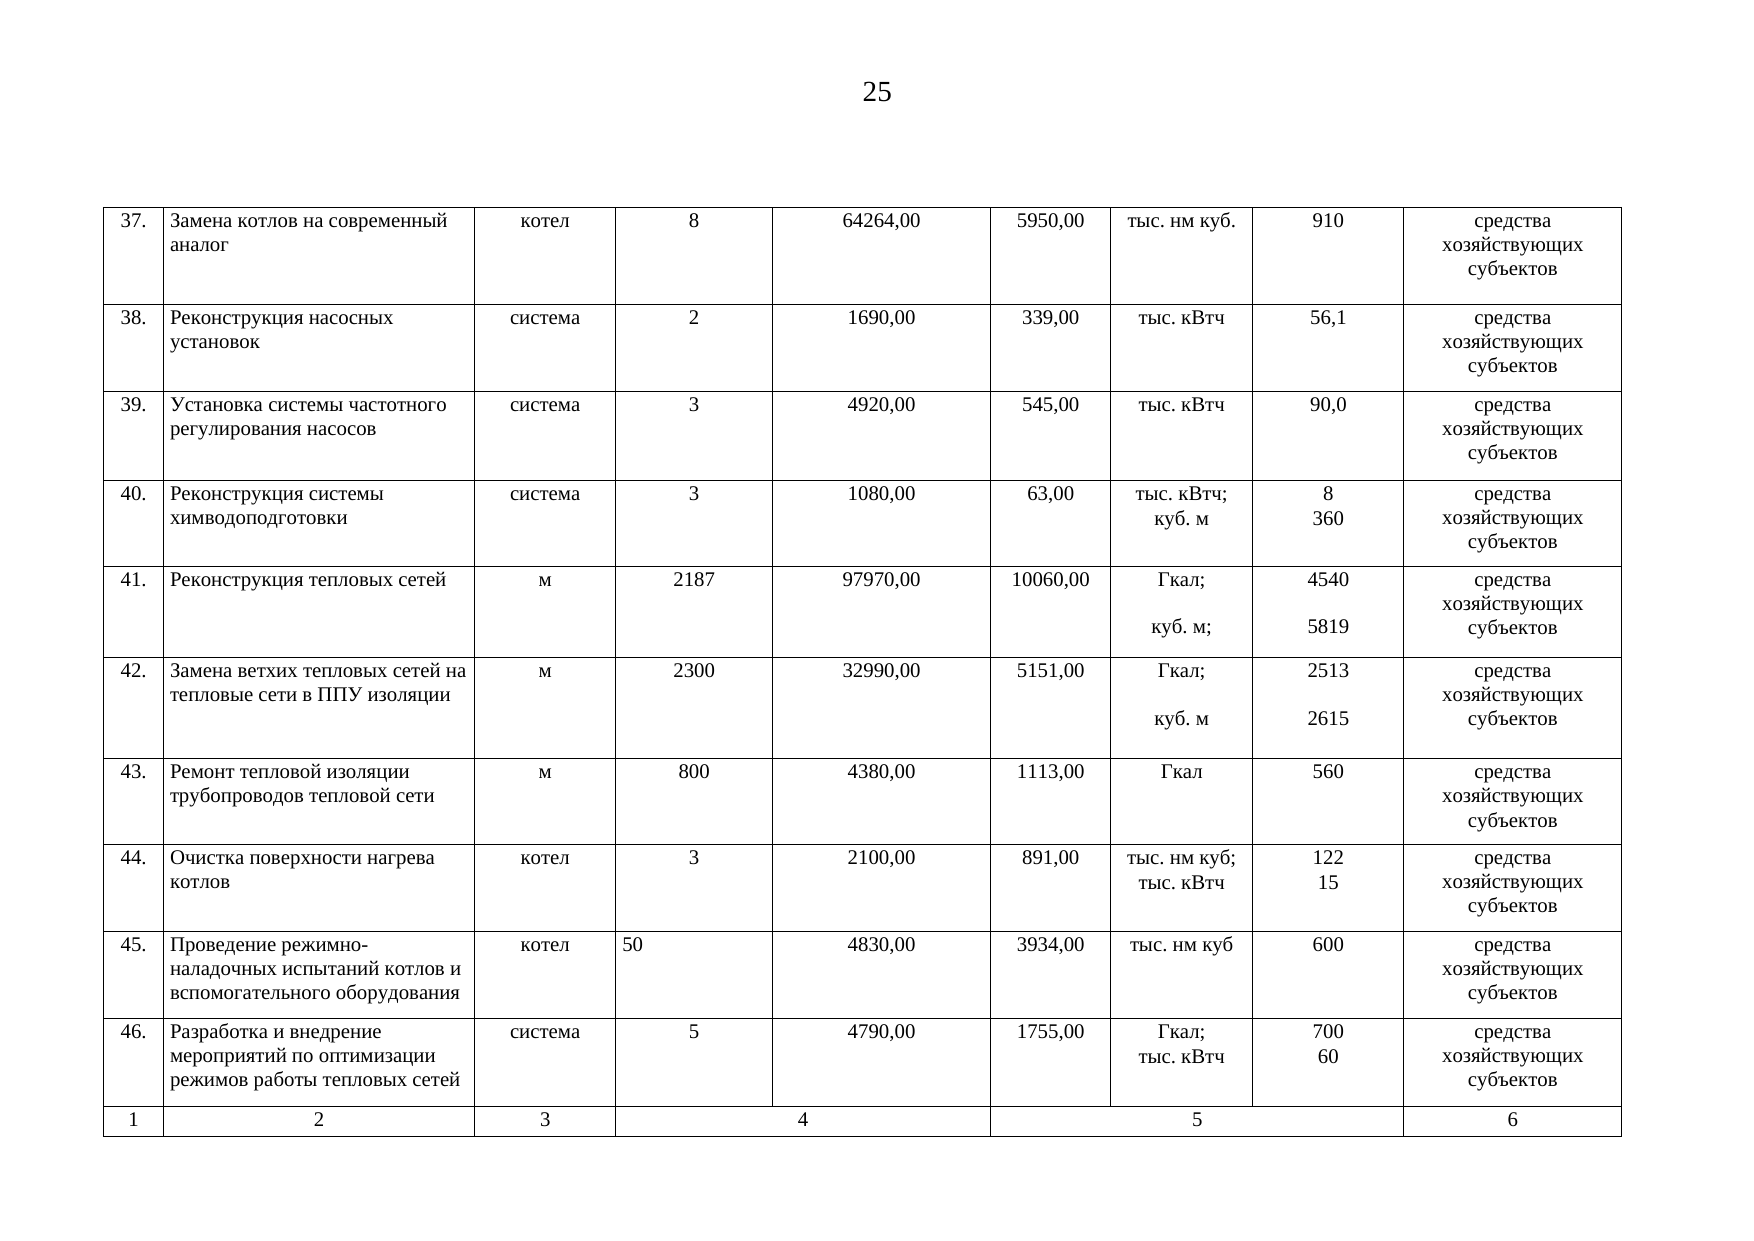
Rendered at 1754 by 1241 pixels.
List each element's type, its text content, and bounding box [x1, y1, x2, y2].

table_cell средства хозяйствующих субъектов [1404, 481, 1621, 566]
table_cell система [475, 1019, 615, 1106]
table_cell 1 [104, 1107, 163, 1136]
table_cell 4 [616, 1107, 990, 1136]
table_cell 910 [1253, 208, 1403, 304]
table_cell Реконструкция системы химводоподготовки [164, 481, 474, 566]
table_cell 46. [104, 1019, 163, 1106]
table_cell 32990,00 [773, 658, 990, 758]
table_cell 5819 [1253, 613, 1403, 657]
table_cell 5 [991, 1107, 1403, 1136]
table_cell 6 [1404, 1107, 1621, 1136]
table_cell 3 [616, 392, 772, 480]
table_cell 10060,00 [991, 567, 1110, 657]
table_cell средства хозяйствующих субъектов [1404, 759, 1621, 844]
table_cell 3 [616, 845, 772, 931]
table_cell средства хозяйствующих субъектов [1404, 392, 1621, 480]
table_cell 43. [104, 759, 163, 844]
table_cell средства хозяйствующих субъектов [1404, 932, 1621, 1018]
table_cell система [475, 305, 615, 391]
table_cell 90,0 [1253, 392, 1403, 480]
table_cell средства хозяйствующих субъектов [1404, 845, 1621, 931]
table_cell Гкал; [1111, 1019, 1252, 1043]
table_cell тыс. кВтч [1111, 869, 1252, 931]
table_cell 2300 [616, 658, 772, 758]
table_cell котел [475, 845, 615, 931]
table_cell 40. [104, 481, 163, 566]
table_cell 2100,00 [773, 845, 990, 931]
table_cell 600 [1253, 932, 1403, 1018]
table_cell 2513 2615 [1253, 658, 1403, 758]
table_cell 4380,00 [773, 759, 990, 844]
table_cell 5950,00 [991, 208, 1110, 304]
table_cell 97970,00 [773, 567, 990, 657]
table_cell Разработка и внедрение мероприятий по оптимизации режимов работы тепловых сетей [164, 1019, 474, 1106]
table_cell м [475, 658, 615, 758]
table_cell 56,1 [1253, 305, 1403, 391]
table_cell м [475, 759, 615, 844]
table_cell 5151,00 [991, 658, 1110, 758]
table_cell 8 [1253, 481, 1403, 505]
table_cell 4830,00 [773, 932, 990, 1018]
table_cell 1113,00 [991, 759, 1110, 844]
table_cell 44. [104, 845, 163, 931]
table_cell 63,00 [991, 481, 1110, 566]
table_cell 800 [616, 759, 772, 844]
table_cell 5 [616, 1019, 772, 1106]
table_cell Установка системы частотного регулирования насосов [164, 392, 474, 480]
table_cell 891,00 [991, 845, 1110, 931]
table_cell 37. [104, 208, 163, 304]
table_cell система [475, 392, 615, 480]
table_cell 1080,00 [773, 481, 990, 566]
table_cell 60 [1253, 1043, 1403, 1106]
table_cell куб. м; [1111, 613, 1252, 657]
table_cell котел [475, 208, 615, 304]
table_cell Ремонт тепловой изоляции трубопроводов тепловой сети [164, 759, 474, 844]
table_cell 50 [616, 932, 772, 1018]
table_cell Реконструкция тепловых сетей [164, 567, 474, 657]
table_cell 39. [104, 392, 163, 480]
table_cell 3 [475, 1107, 615, 1136]
table_cell 15 [1253, 869, 1403, 931]
table_cell Гкал; [1111, 567, 1252, 613]
table_cell тыс. нм куб. [1111, 208, 1252, 304]
table_cell тыс. кВтч [1111, 305, 1252, 391]
table_cell Замена котлов на современный аналог [164, 208, 474, 304]
table_cell средства хозяйствующих субъектов [1404, 567, 1621, 657]
table_cell Гкал; куб. м [1111, 658, 1252, 758]
table_cell тыс. кВтч [1111, 392, 1252, 480]
table_cell 545,00 [991, 392, 1110, 480]
table_cell средства хозяйствующих субъектов [1404, 305, 1621, 391]
table_cell 8 [616, 208, 772, 304]
table_cell 45. [104, 932, 163, 1018]
table_cell тыс. нм куб [1111, 932, 1252, 1018]
table_cell тыс. кВтч; [1111, 481, 1252, 505]
table_cell 4790,00 [773, 1019, 990, 1106]
table_cell тыс. кВтч [1111, 1043, 1252, 1106]
table_cell система [475, 481, 615, 566]
table_cell 2187 [616, 567, 772, 657]
table_cell 4920,00 [773, 392, 990, 480]
table_cell м [475, 567, 615, 657]
table_cell Замена ветхих тепловых сетей на тепловые сети в ППУ изоляции [164, 658, 474, 758]
table_cell 3934,00 [991, 932, 1110, 1018]
table_cell Гкал [1111, 759, 1252, 844]
table_cell 560 [1253, 759, 1403, 844]
table_cell куб. м [1111, 505, 1252, 566]
table_cell Очистка поверхности нагрева котлов [164, 845, 474, 931]
table_cell средства хозяйствующих субъектов [1404, 1019, 1621, 1106]
table_cell тыс. нм куб; [1111, 845, 1252, 869]
table_cell 2 [164, 1107, 474, 1136]
table_cell 339,00 [991, 305, 1110, 391]
table_cell 41. [104, 567, 163, 657]
table_cell 700 [1253, 1019, 1403, 1043]
table_cell средства хозяйствующих субъектов [1404, 208, 1621, 304]
table_cell 4540 [1253, 567, 1403, 613]
table_cell 38. [104, 305, 163, 391]
table_cell 1690,00 [773, 305, 990, 391]
table_cell 42. [104, 658, 163, 758]
table_cell 64264,00 [773, 208, 990, 304]
table_cell Реконструкция насосных установок [164, 305, 474, 391]
table_cell Проведение режимно-наладочных испытаний котлов и вспомогательного оборудования [164, 932, 474, 1018]
table_cell 1755,00 [991, 1019, 1110, 1106]
table_cell 122 [1253, 845, 1403, 869]
table_cell 3 [616, 481, 772, 566]
table_cell котел [475, 932, 615, 1018]
table_cell 360 [1253, 505, 1403, 566]
table_cell 2 [616, 305, 772, 391]
table_cell средства хозяйствующих субъектов [1404, 658, 1621, 758]
